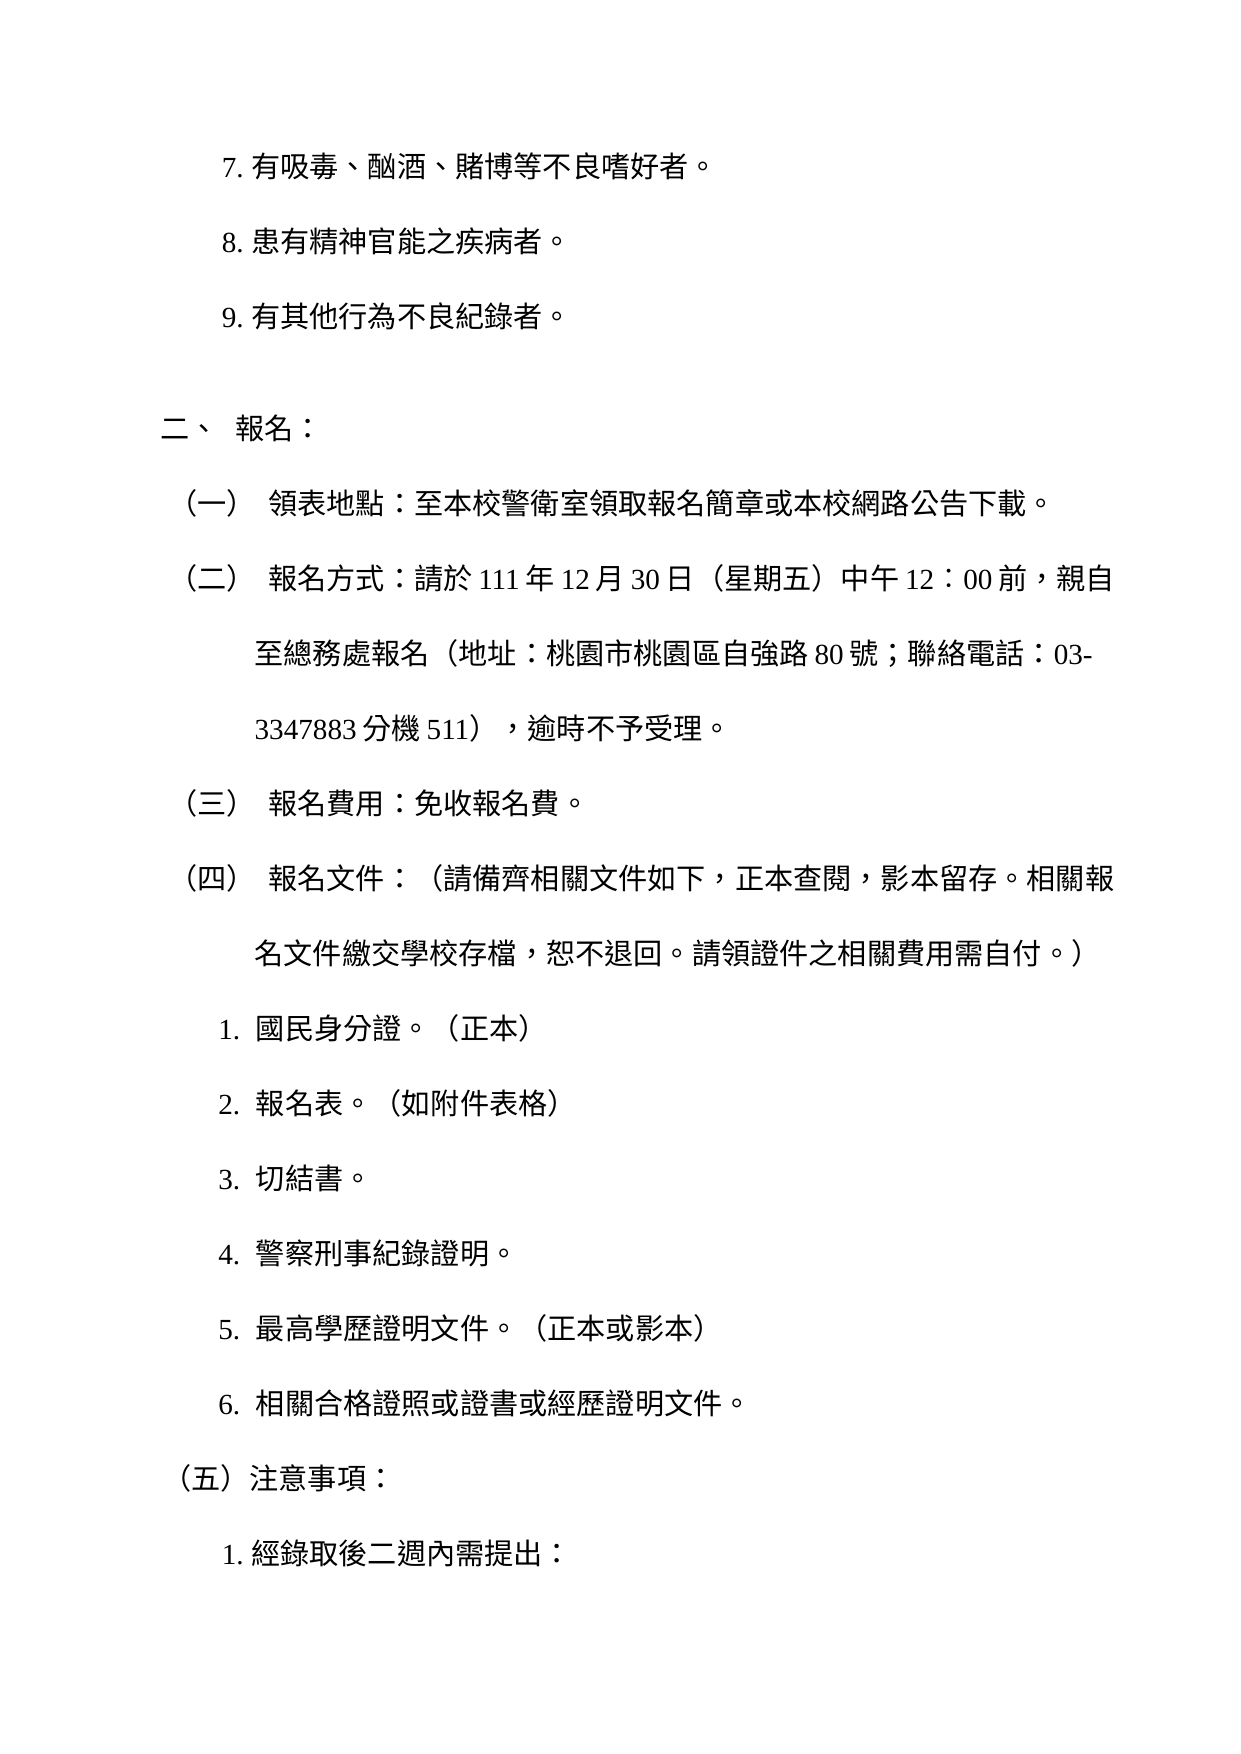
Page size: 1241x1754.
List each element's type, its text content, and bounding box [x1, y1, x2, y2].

list 報名： [160, 389, 1122, 464]
list 警察刑事紀錄證明。 [218, 1214, 1122, 1289]
list 切結書。 [218, 1139, 1122, 1214]
list 領表地點：至本校警衛室領取報名簡章或本校網路公告下載。 [168, 464, 1122, 539]
list 患有精神官能之疾病者。 [222, 202, 1122, 277]
list 報名方式：請於111年12月30日（星期五）中午12︰00前，親自至總務處報名（地址：桃園市桃園區自強路80號；聯絡電話：03-3347883分機511），逾時不予受理。 [168, 539, 1122, 764]
list 報名費用：免收報名費。 [168, 764, 1122, 839]
list 相關合格證照或證書或經歷證明文件。 [218, 1364, 1122, 1439]
list 有吸毒、酗酒、賭博等不良嗜好者。 [222, 127, 1122, 202]
list 報名文件：（請備齊相關文件如下，正本查閱，影本留存。相關報名文件繳交學校存檔，恕不退回。請領證件之相關費用需自付。） [168, 839, 1122, 989]
text （五）注意事項： [118, 1439, 1122, 1514]
list 經錄取後二週內需提出： [222, 1514, 1122, 1589]
list 報名表。（如附件表格） [218, 1064, 1122, 1139]
list 國民身分證。（正本） [218, 989, 1122, 1064]
list 最高學歷證明文件。（正本或影本） [218, 1289, 1122, 1364]
list 有其他行為不良紀錄者。 [222, 277, 1122, 352]
